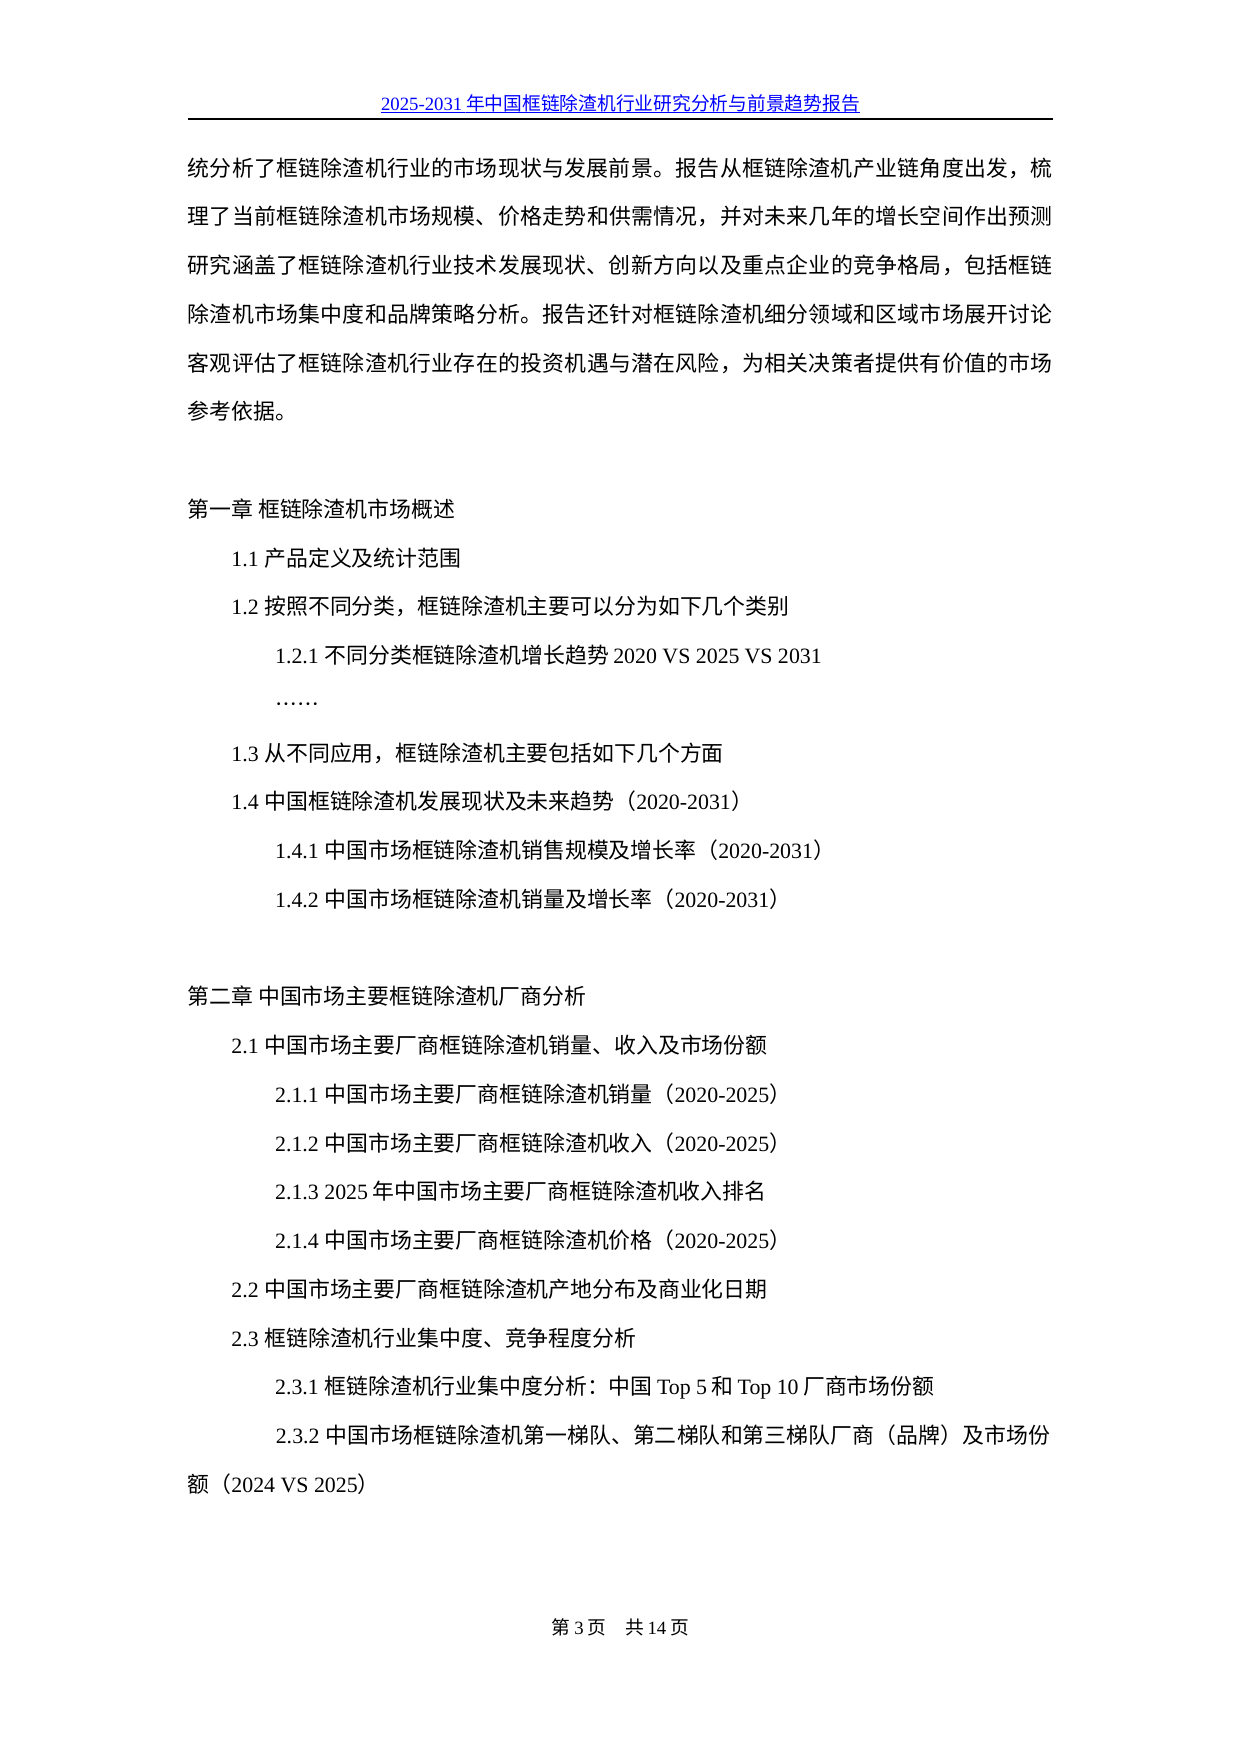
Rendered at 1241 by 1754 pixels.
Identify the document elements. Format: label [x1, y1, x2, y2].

text [187, 150, 1053, 1499]
